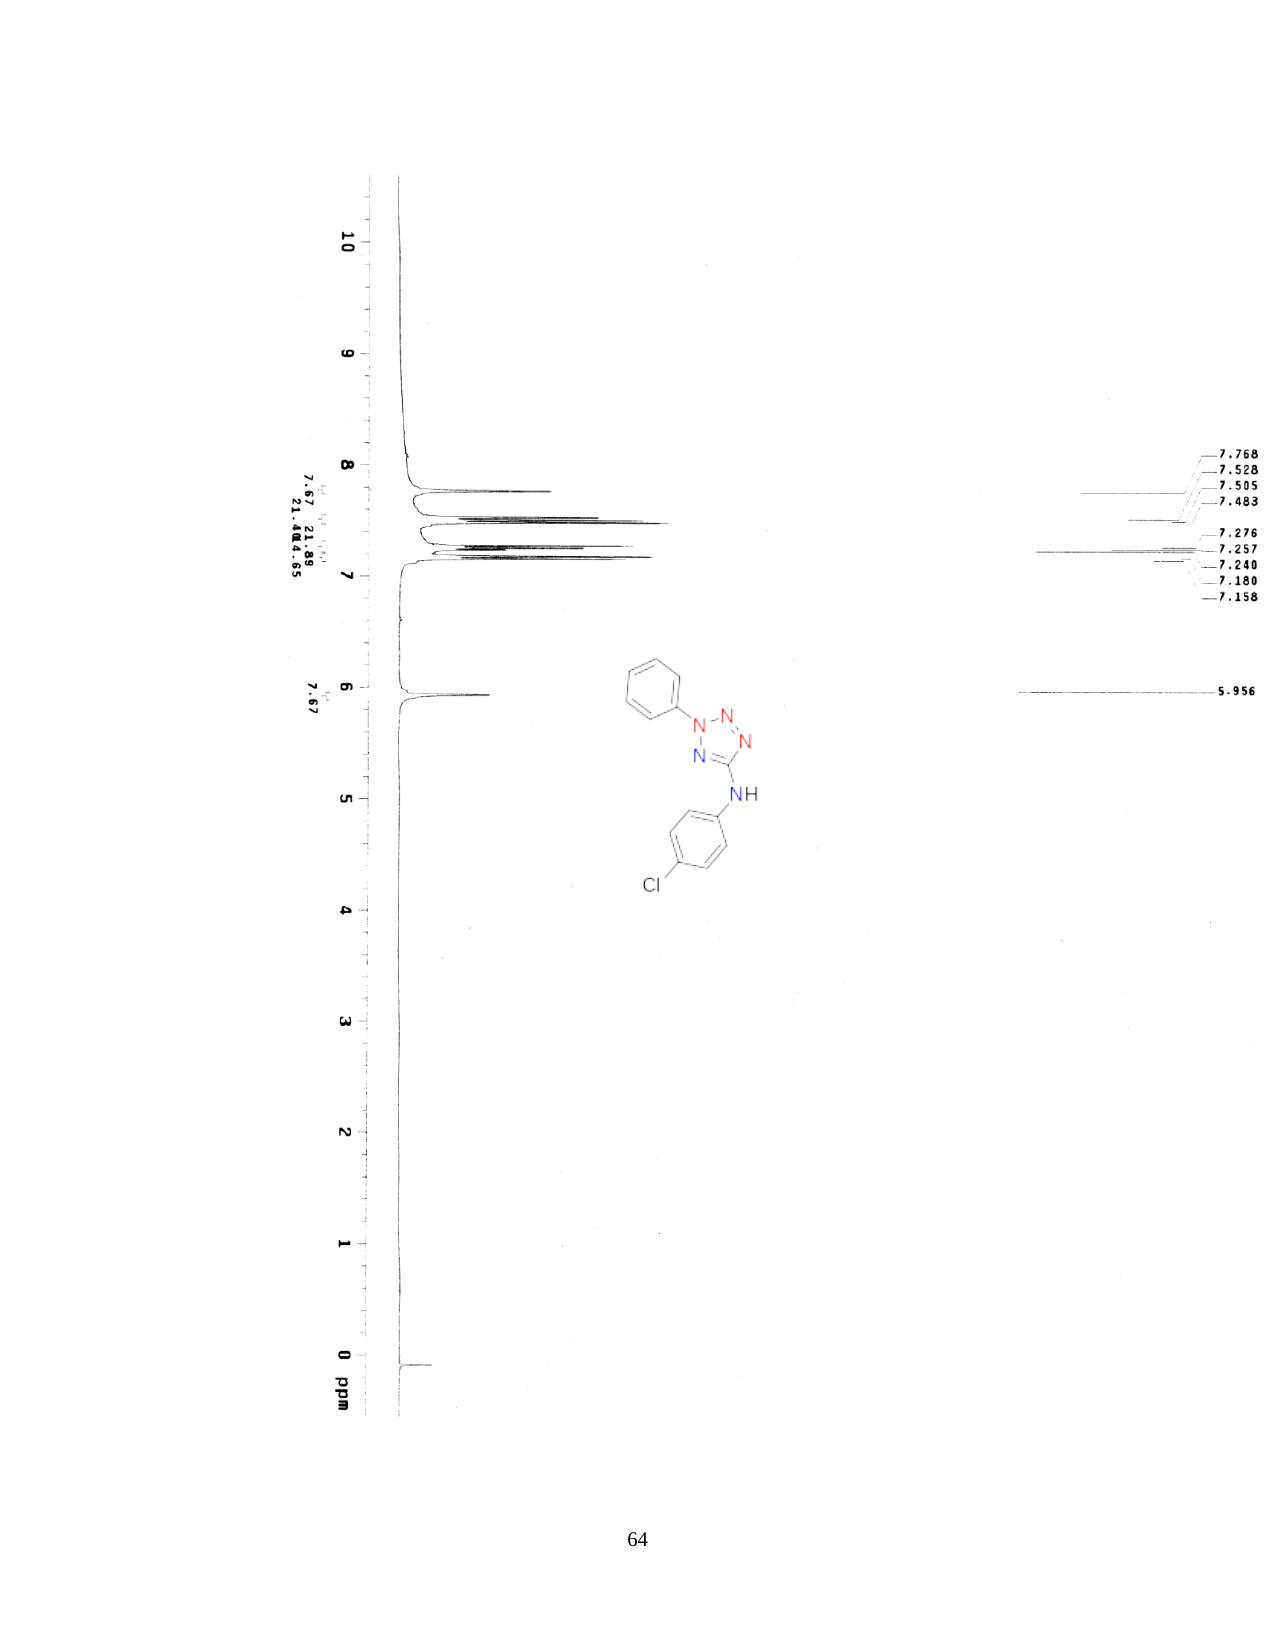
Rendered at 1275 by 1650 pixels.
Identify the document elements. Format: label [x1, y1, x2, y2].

picture [276, 176, 1268, 1415]
